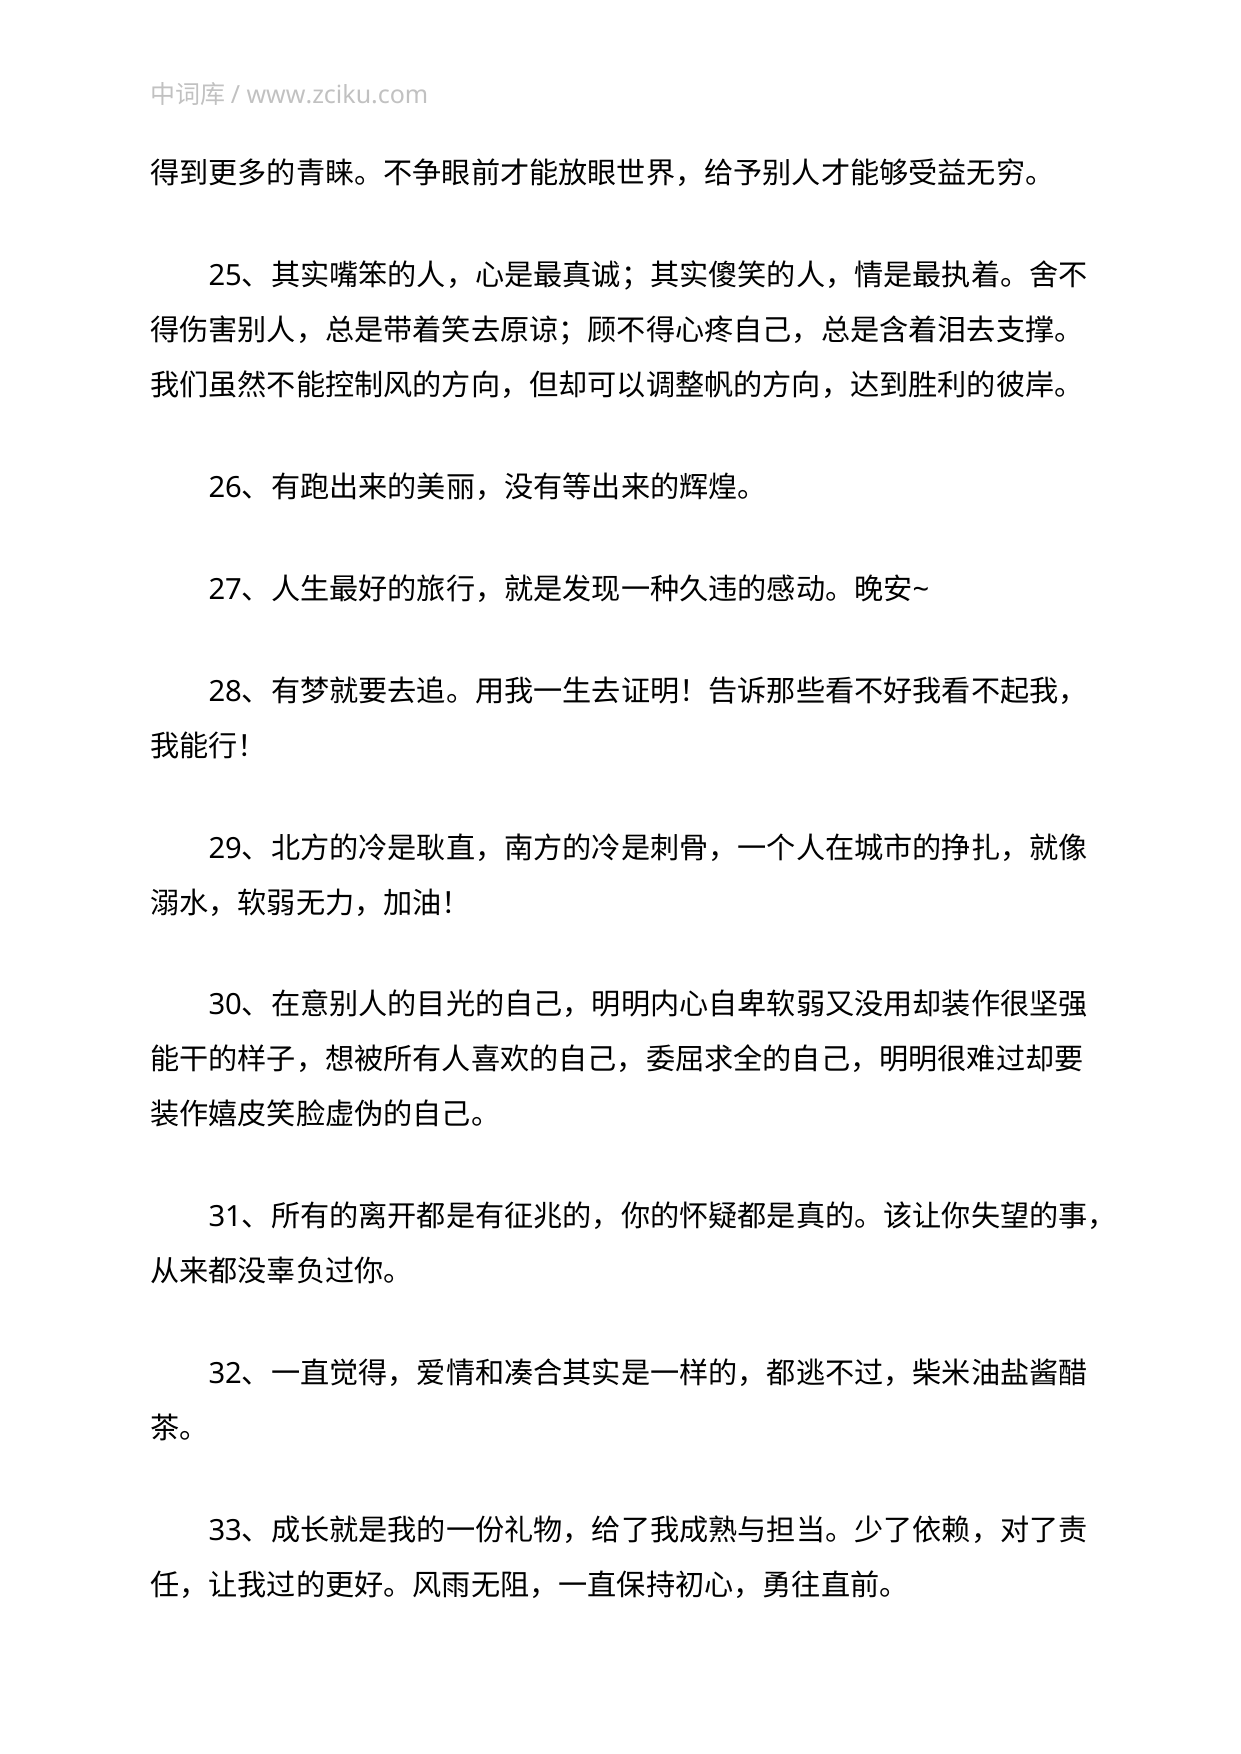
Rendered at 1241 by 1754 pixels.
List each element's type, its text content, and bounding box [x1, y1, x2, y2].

text 26、有跑出来的美丽，没有等出来的辉煌。 [150, 463, 1090, 506]
text 27、人生最好的旅行，就是发现一种久违的感动。晚安~ [150, 565, 1090, 608]
text 28、有梦就要去追。用我一生去证明！告诉那些看不好我看不起我，我能行！ [150, 667, 1090, 765]
text 29、北方的冷是耿直，南方的冷是刺骨，一个人在城市的挣扎，就像溺水，软弱无力，加油！ [150, 824, 1090, 921]
text 30、在意别人的目光的自己，明明内心自卑软弱又没用却装作很坚强能干的样子，想被所有人喜欢的自己，委屈求全的自己，明明很难过却要装作嬉皮笑脸虚伪的自己。 [150, 981, 1090, 1133]
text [150, 150, 1090, 192]
text 25、其实嘴笨的人，心是最真诚；其实傻笑的人，情是最执着。舍不得伤害别人，总是带着笑去原谅；顾不得心疼自己，总是含着泪去支撑。我们虽然不能控制风的方向，但却可以调整帆的方向，达到胜利的彼岸。 [150, 252, 1090, 404]
text 32、一直觉得，爱情和凑合其实是一样的，都逃不过，柴米油盐酱醋茶。 [150, 1349, 1090, 1447]
text 33、成长就是我的一份礼物，给了我成熟与担当。少了依赖，对了责任，让我过的更好。风雨无阻，一直保持初心，勇往直前。 [150, 1506, 1090, 1603]
text 31、所有的离开都是有征兆的，你的怀疑都是真的。该让你失望的事，从来都没辜负过你。 [150, 1193, 1090, 1290]
